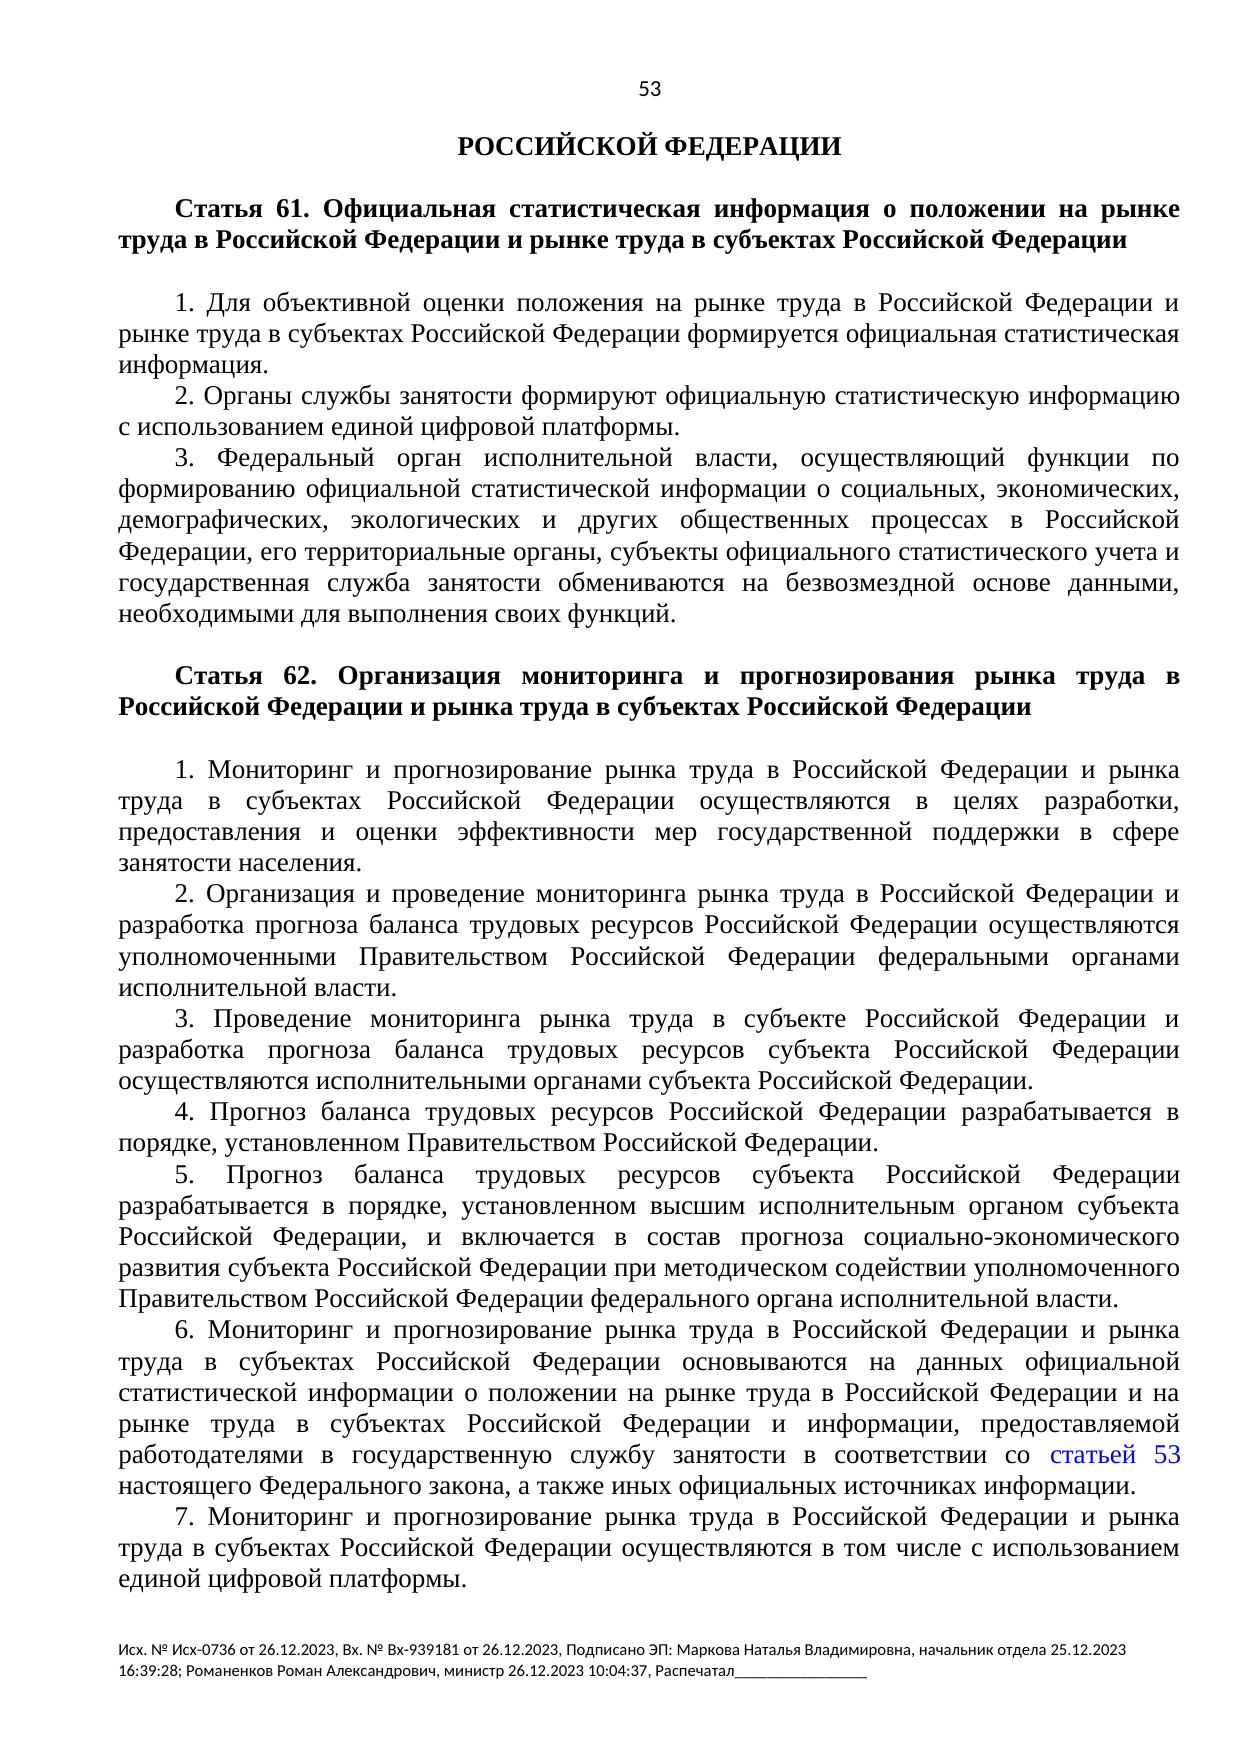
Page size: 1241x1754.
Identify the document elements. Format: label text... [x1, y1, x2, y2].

text 5. Прогноз баланса трудовых ресурсов субъекта Российской Федерации разрабатывается в порядке, установленном высшим исполнительным органом субъекта Российской Федерации, и включается в состав прогноза социально-экономического развития субъекта Российской Федерации при методическом содействии уполномоченного Правительством Российской Федерации федерального органа исполнительной власти. [118, 1158, 1181, 1313]
text 2. Организация и проведение мониторинга рынка труда в Российской Федерации и разработка прогноза баланса трудовых ресурсов Российской Федерации осуществляются уполномоченными Правительством Российской Федерации федеральными органами исполнительной власти. [118, 877, 1181, 1002]
text 4. Прогноз баланса трудовых ресурсов Российской Федерации разрабатывается в порядке, установленном Правительством Российской Федерации. [118, 1095, 1181, 1158]
title РОССИЙСКОЙ ФЕДЕРАЦИИ [118, 130, 1181, 161]
title Статья 62. Организация мониторинга и прогнозирования рынка труда в Российской Федерации и рынка труда в субъектах Российской Федерации [118, 659, 1181, 722]
text 1. Для объективной оценки положения на рынке труда в Российской Федерации и рынке труда в субъектах Российской Федерации формируется официальная статистическая информация. [118, 286, 1181, 379]
text 1. Мониторинг и прогнозирование рынка труда в Российской Федерации и рынка труда в субъектах Российской Федерации осуществляются в целях разработки, предоставления и оценки эффективности мер государственной поддержки в сфере занятости населения. [118, 753, 1181, 877]
text 7. Мониторинг и прогнозирование рынка труда в Российской Федерации и рынка труда в субъектах Российской Федерации осуществляются в том числе с использованием единой цифровой платформы. [118, 1500, 1181, 1594]
text 3. Проведение мониторинга рынка труда в субъекте Российской Федерации и разработка прогноза баланса трудовых ресурсов субъекта Российской Федерации осуществляются исполнительными органами субъекта Российской Федерации. [118, 1002, 1181, 1095]
text 3. Федеральный орган исполнительной власти, осуществляющий функции по формированию официальной статистической информации о социальных, экономических, демографических, экологических и других общественных процессах в Российской Федерации, его территориальные органы, субъекты официального статистического учета и государственная служба занятости обмениваются на безвозмездной основе данными, необходимыми для выполнения своих функций. [118, 441, 1181, 628]
title Статья 61. Официальная статистическая информация о положении на рынке труда в Российской Федерации и рынке труда в субъектах Российской Федерации [118, 192, 1181, 254]
text 2. Органы службы занятости формируют официальную статистическую информацию с использованием единой цифровой платформы. [118, 379, 1181, 441]
text 6. Мониторинг и прогнозирование рынка труда в Российской Федерации и рынка труда в субъектах Российской Федерации основываются на данных официальной статистической информации о положении на рынке труда в Российской Федерации и на рынке труда в субъектах Российской Федерации и информации, предоставляемой работодателями в государственную службу занятости в соответствии со статьей 53 настоящего Федерального закона, а также иных официальных источниках информации. [118, 1313, 1181, 1500]
